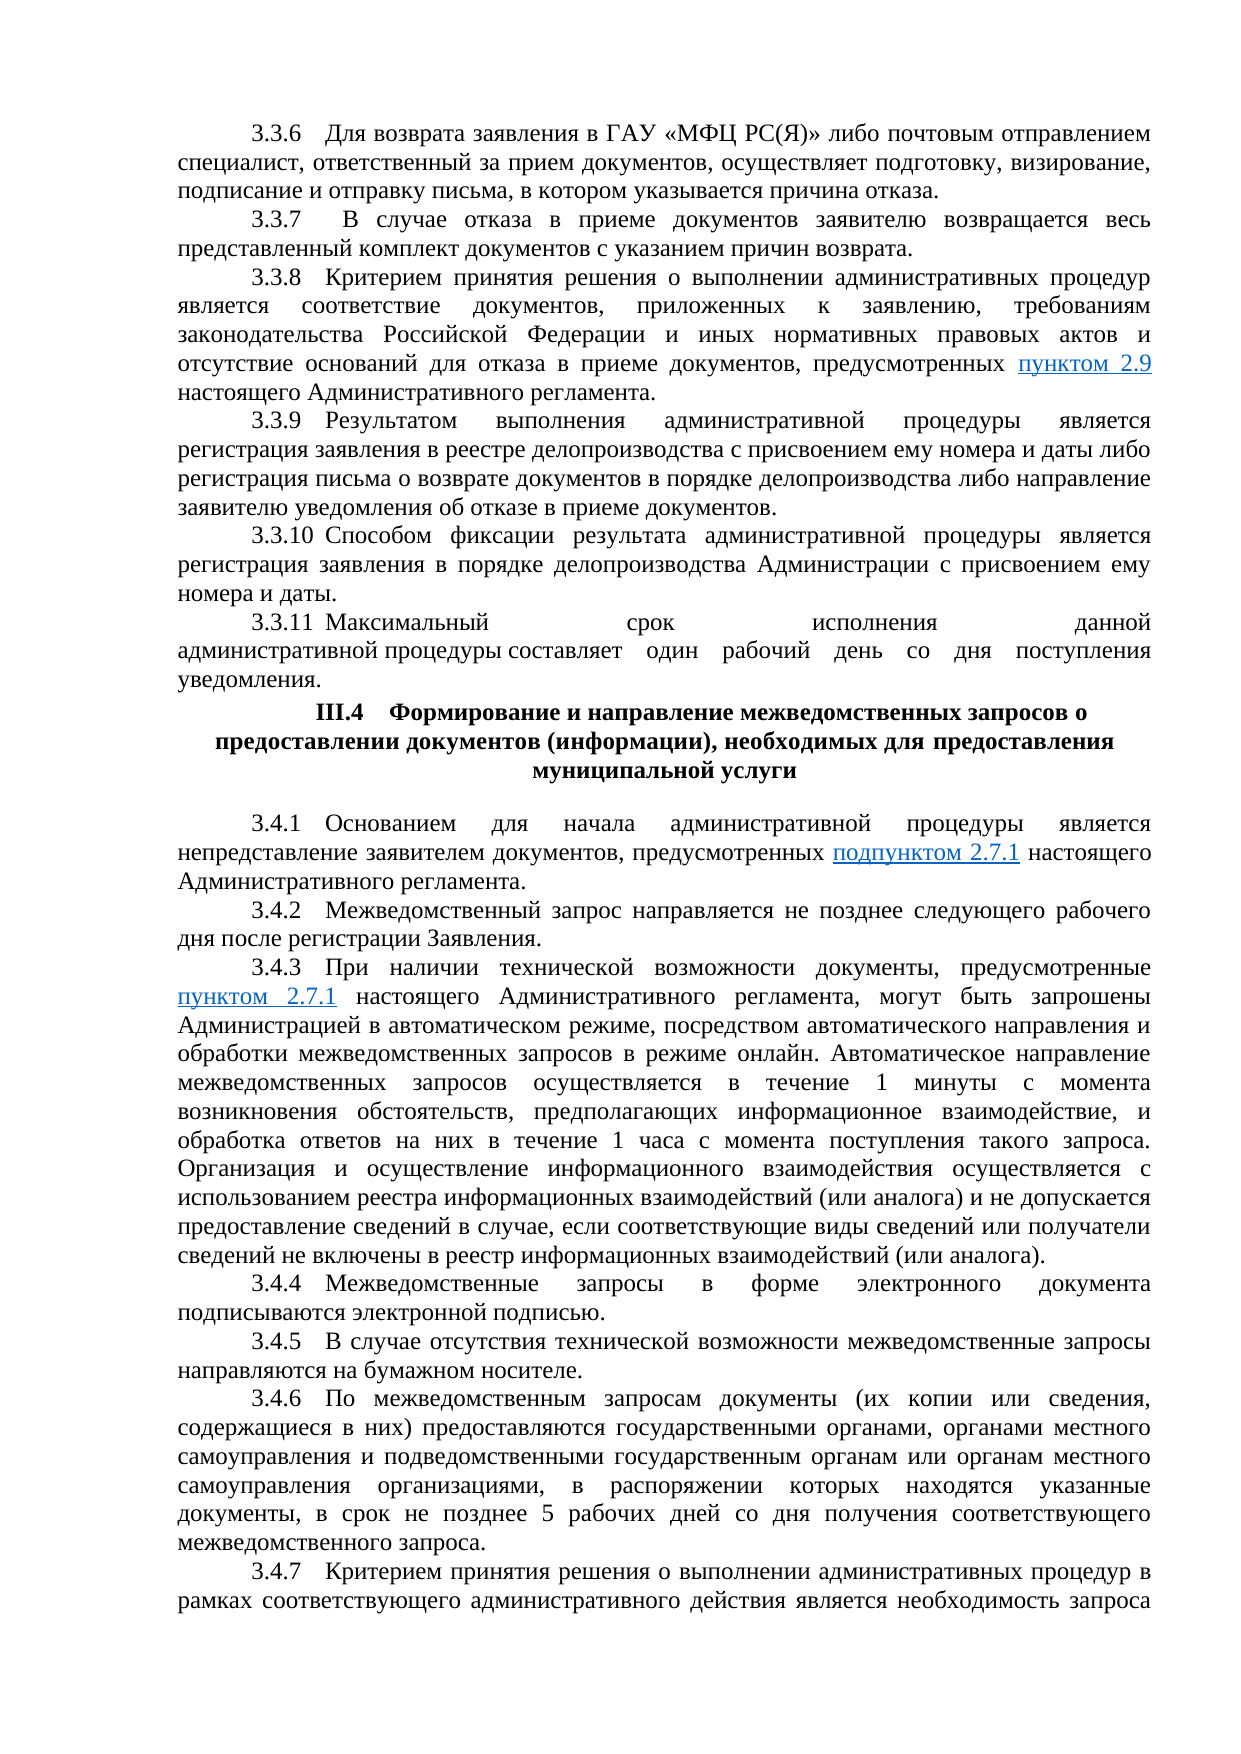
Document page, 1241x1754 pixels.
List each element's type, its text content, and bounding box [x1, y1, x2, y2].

list Межведомственные запросы в форме электронного документа подписываются электронной подписью. [177, 1268, 1152, 1326]
list Межведомственный запрос направляется не позднее следующего рабочего дня после регистрации Заявления. [177, 895, 1152, 952]
list Для возврата заявления в ГАУ «МФЦ РС(Я)» либо почтовым отправлением специалист, ответственный за прием документов, осуществляет подготовку, визирование, подписание и отправку письма, в котором указывается причина отказа. [177, 118, 1152, 204]
list Критерием принятия решения о выполнении административных процедур является соответствие документов, приложенных к заявлению, требованиям законодательства Российской Федерации и иных нормативных правовых актов и отсутствие оснований для отказа в приеме документов, предусмотренных пунктом 2.9 настоящего Административного регламента. [177, 262, 1152, 406]
list В случае отказа в приеме документов заявителю возвращается весь представленный комплект документов с указанием причин возврата. [177, 204, 1152, 262]
list Результатом выполнения административной процедуры является регистрация заявления в реестре делопроизводства с присвоением ему номера и даты либо регистрация письма о возврате документов в порядке делопроизводства либо направление заявителю уведомления об отказе в приеме документов. [177, 406, 1152, 521]
list При наличии технической возможности документы, предусмотренные пунктом 2.7.1 настоящего Административного регламента, могут быть запрошены Администрацией в автоматическом режиме, посредством автоматического направления и обработки межведомственных запросов в режиме онлайн. Автоматическое направление межведомственных запросов осуществляется в течение 1 минуты с момента возникновения обстоятельств, предполагающих информационное взаимодействие, и обработка ответов на них в течение 1 часа с момента поступления такого запроса. Организация и осуществление информационного взаимодействия осуществляется с использованием реестра информационных взаимодействий (или аналога) и не допускается предоставление сведений в случае, если соответствующие виды сведений или получатели сведений не включены в реестр информационных взаимодействий (или аналога). [177, 952, 1152, 1268]
list По межведомственным запросам документы (их копии или сведения, содержащиеся в них) предоставляются государственными органами, органами местного самоуправления и подведомственными государственным органам или органам местного самоуправления организациями, в распоряжении которых находятся указанные документы, в срок не позднее 5 рабочих дней со дня получения соответствующего межведомственного запроса. [177, 1383, 1152, 1556]
list Формирование и направление межведомственных запросов о предоставлении документов (информации), необходимых для предоставления муниципальной услуги [177, 697, 1152, 783]
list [177, 1556, 1152, 1613]
list Основанием для начала административной процедуры является непредставление заявителем документов, предусмотренных подпунктом 2.7.1 настоящего Административного регламента. [177, 808, 1152, 895]
list В случае отсутствия технической возможности межведомственные запросы направляются на бумажном носителе. [177, 1326, 1152, 1383]
list Максимальный срок исполнения данной административной процедуры составляет один рабочий день со дня поступления уведомления. [177, 607, 1152, 693]
list Способом фиксации результата административной процедуры является регистрация заявления в порядке делопроизводства Администрации с присвоением ему номера и даты. [177, 521, 1152, 607]
